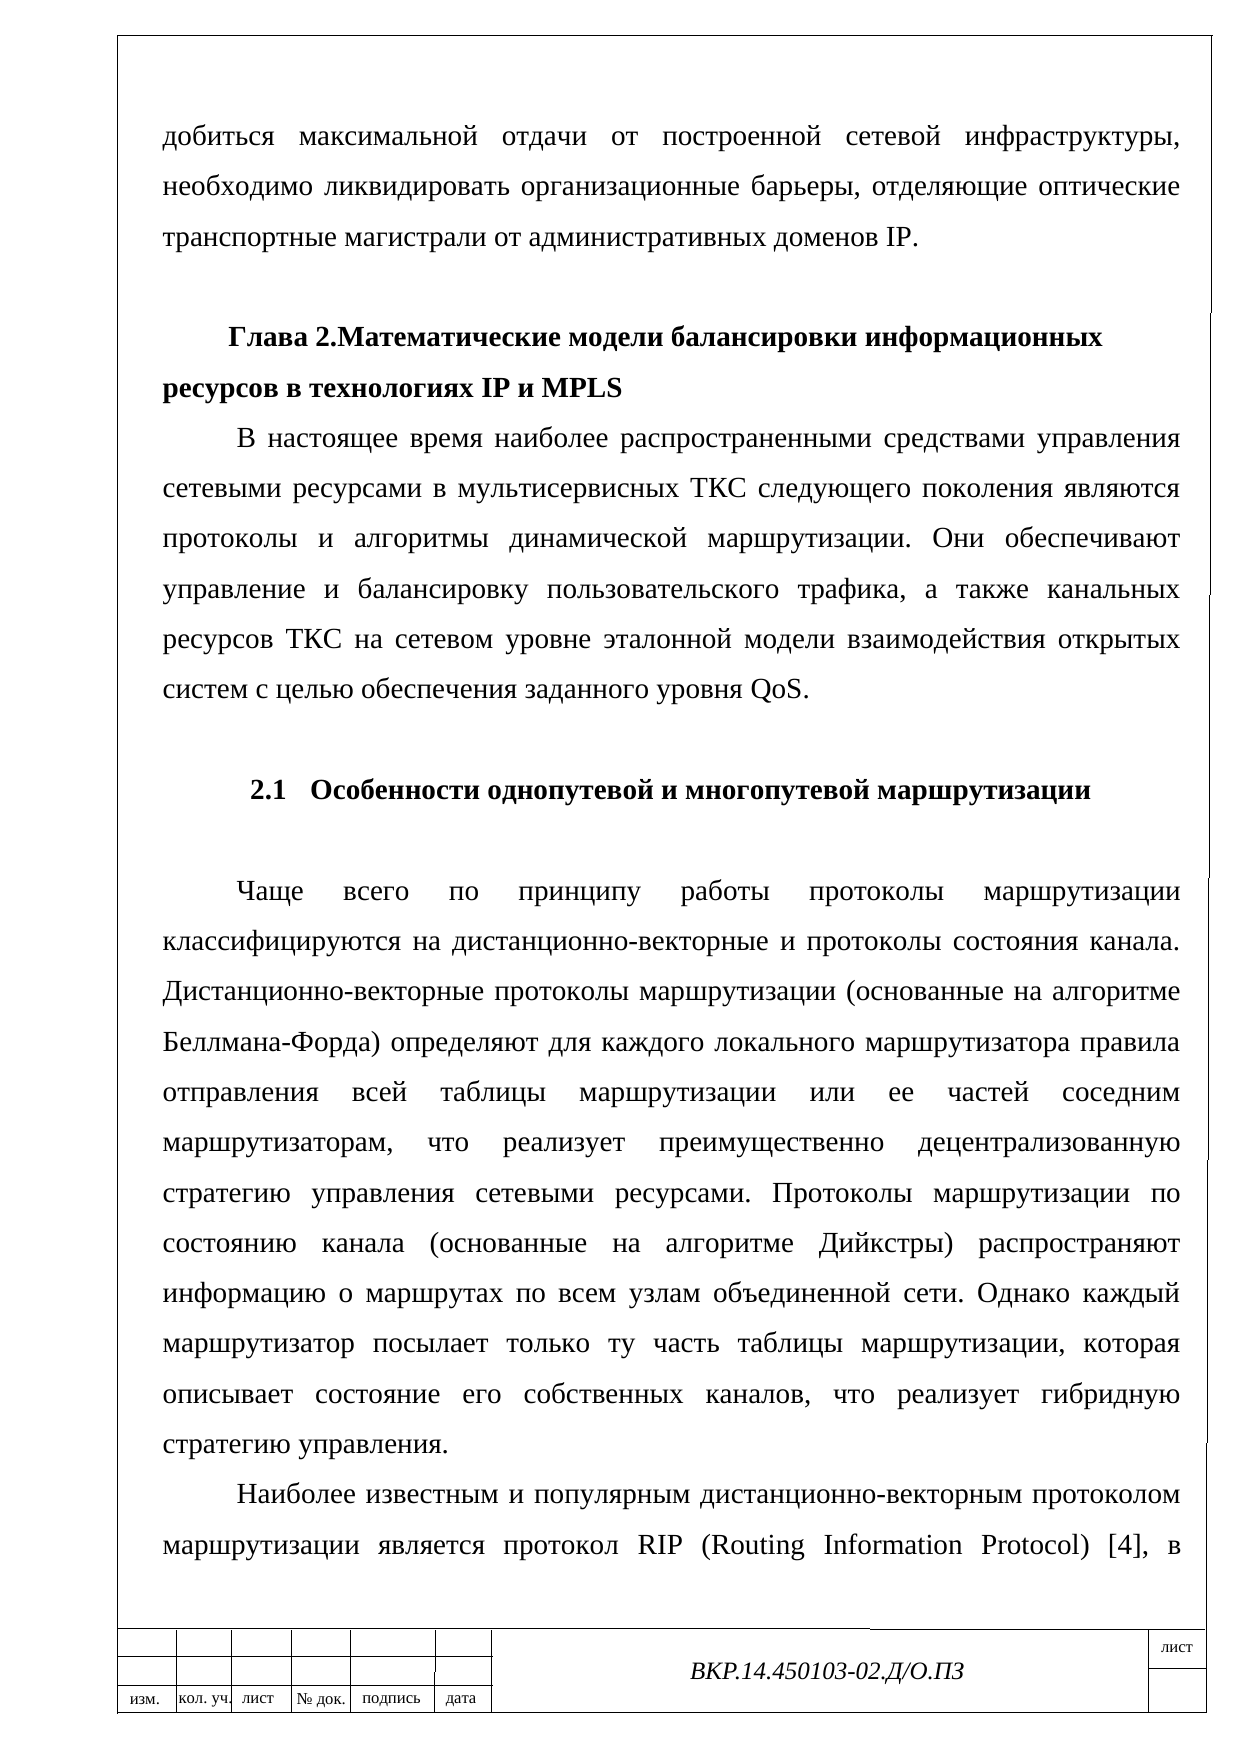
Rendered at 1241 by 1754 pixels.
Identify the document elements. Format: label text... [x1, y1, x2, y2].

text В настоящее время наиболее распространенными средствами управления сетевыми ресурсами в мультисервисных ТКС следующего поколения являются протоколы и алгоритмы динамической маршрутизации. Они обеспечивают управление и балансировку пользовательского трафика, а также канальных ресурсов ТКС на сетевом уровне эталонной модели взаимодействия открытых систем с целью обеспечения заданного уровня QoS. [162, 420, 1181, 705]
text Глава 2.Математические модели балансировки информационных ресурсов в технологиях IP и MPLS [162, 319, 1181, 403]
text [162, 118, 1181, 252]
text 2.1 Особенности однопутевой и многопутевой маршрутизации [162, 772, 1181, 806]
text Чаще всего по принципу работы протоколы маршрутизации классифицируются на дистанционно-векторные и протоколы состояния канала. Дистанционно-векторные протоколы маршрутизации (основанные на алгоритме Беллмана-Форда) определяют для каждого локального маршрутизатора правила отправления всей таблицы маршрутизации или ее частей соседним маршрутизаторам, что реализует преимущественно децентрализованную стратегию управления сетевыми ресурсами. Протоколы маршрутизации по состоянию канала (основанные на алгоритме Дийкстры) распространяют информацию о маршрутах по всем узлам объединенной сети. Однако каждый маршрутизатор посылает только ту часть таблицы маршрутизации, которая описывает состояние его собственных каналов, что реализует гибридную стратегию управления. [162, 873, 1181, 1460]
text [162, 1477, 1181, 1560]
